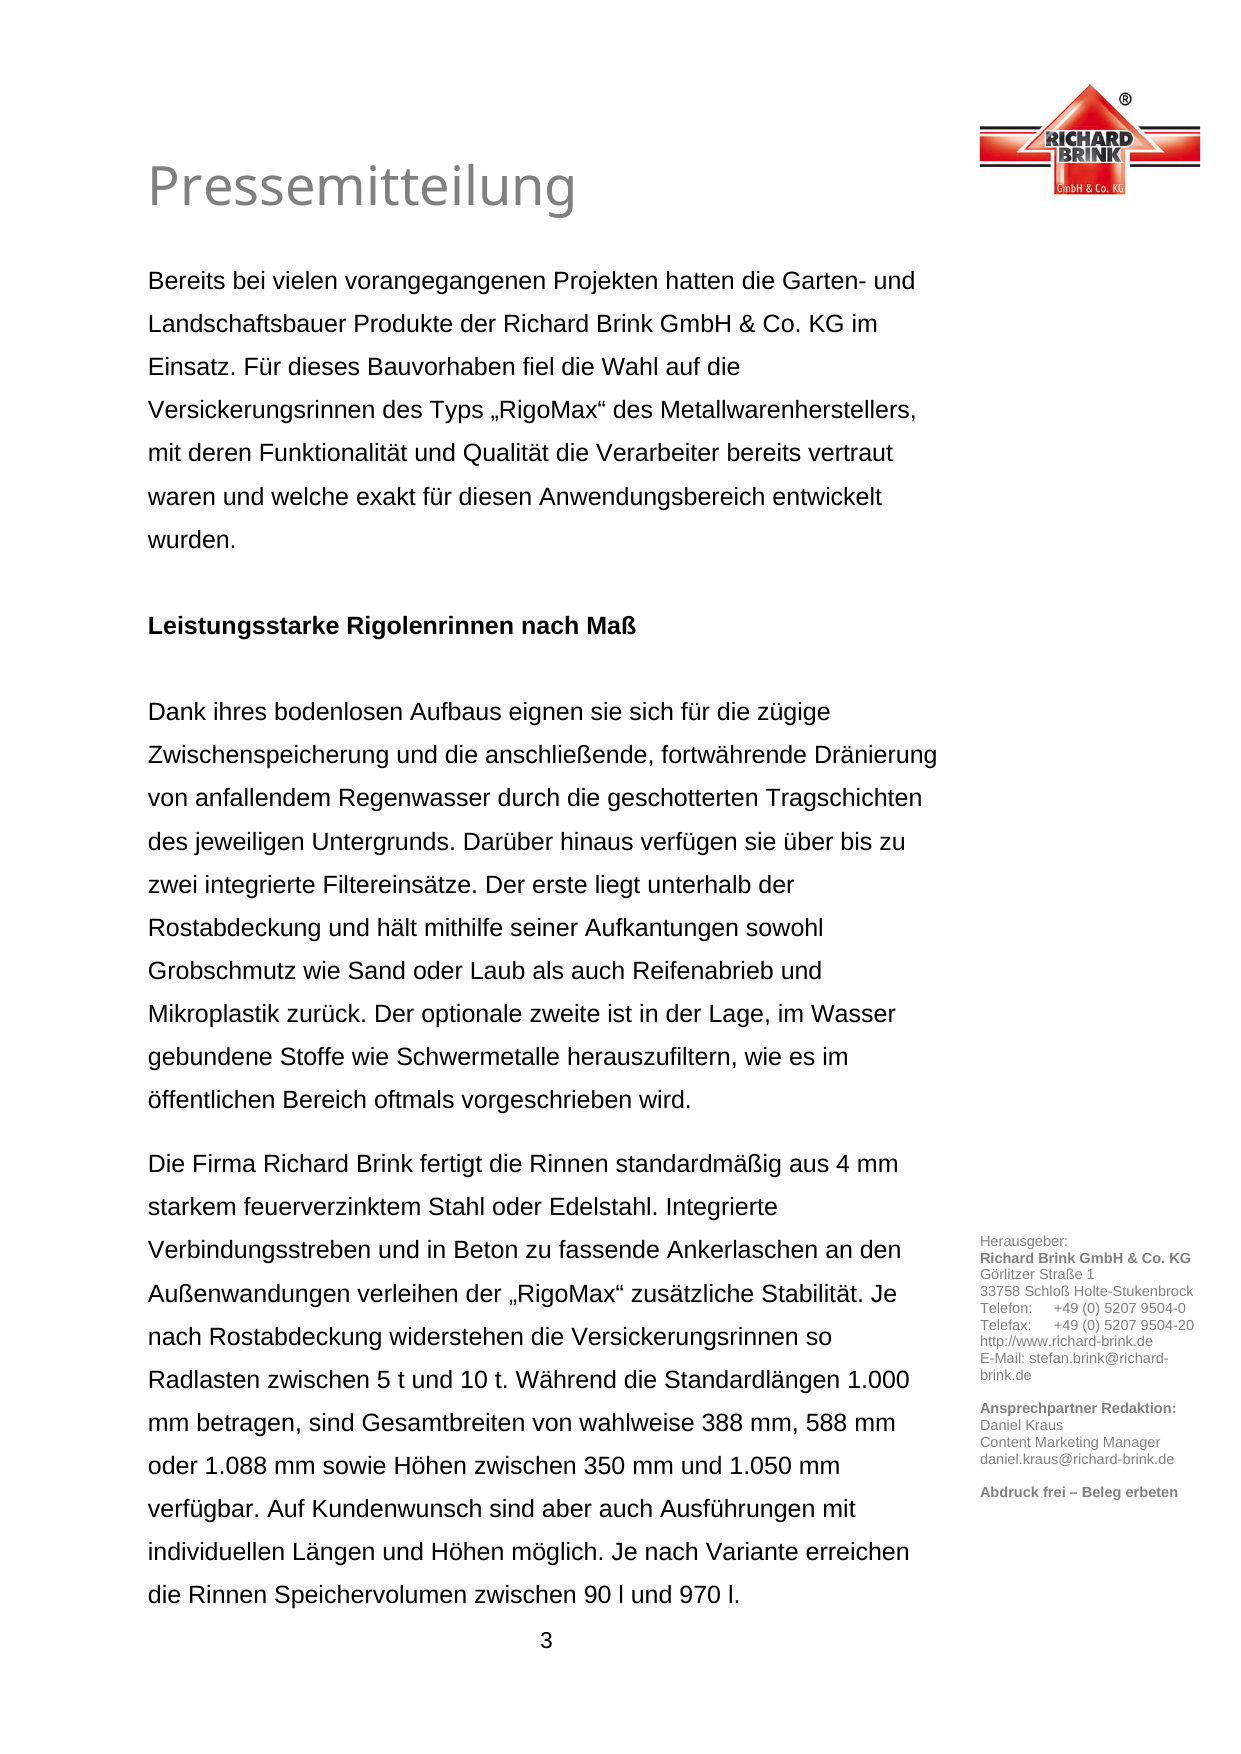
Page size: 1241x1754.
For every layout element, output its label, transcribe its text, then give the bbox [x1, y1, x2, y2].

list Leistungsstarke Rigolenrinnen nach Maß [148, 611, 945, 639]
list Bereits bei vielen vorangegangenen Projekten hatten die Garten- und Landschaftsbauer Produkte der Richard Brink GmbH & Co. KG im Einsatz. Für dieses Bauvorhaben fiel die Wahl auf die Versickerungsrinnen des Typs „RigoMax“ des Metallwarenherstellers, mit deren Funktionalität und Qualität die Verarbeiter bereits vertraut waren und welche exakt für diesen Anwendungsbereich entwickelt wurden. [148, 266, 945, 553]
text Dank ihres bodenlosen Aufbaus eignen sie sich für die zügige Zwischenspeicherung und die anschließende, fortwährende Dränierung von anfallendem Regenwasser durch die geschotterten Tragschichten des jeweiligen Untergrunds. Darüber hinaus verfügen sie über bis zu zwei integrierte Filtereinsätze. Der erste liegt unterhalb der Rostabdeckung und hält mithilfe seiner Aufkantungen sowohl Grobschmutz wie Sand oder Laub als auch Reifenabrieb und Mikroplastik zurück. Der optionale zweite ist in der Lage, im Wasser gebundene Stoffe wie Schwermetalle herauszufiltern, wie es im öffentlichen Bereich oftmals vorgeschrieben wird. [148, 697, 945, 1114]
picture [979, 78, 1201, 196]
list Die Firma Richard Brink fertigt die Rinnen standardmäßig aus 4 mm starkem feuerverzinktem Stahl oder Edelstahl. Integrierte Verbindungsstreben und in Beton zu fassende Ankerlaschen an den Außenwandungen verleihen der „RigoMax“ zusätzliche Stabilität. Je nach Rostabdeckung widerstehen die Versickerungsrinnen so Radlasten zwischen 5 t und 10 t. Während die Standardlängen 1.000 mm betragen, sind Gesamtbreiten von wahlweise 388 mm, 588 mm oder 1.088 mm sowie Höhen zwischen 350 mm und 1.050 mm verfügbar. Auf Kundenwunsch sind aber auch Ausführungen mit individuellen Längen und Höhen möglich. Je nach Variante erreichen die Rinnen Speichervolumen zwischen 90 l und 970 l. [148, 1149, 945, 1609]
